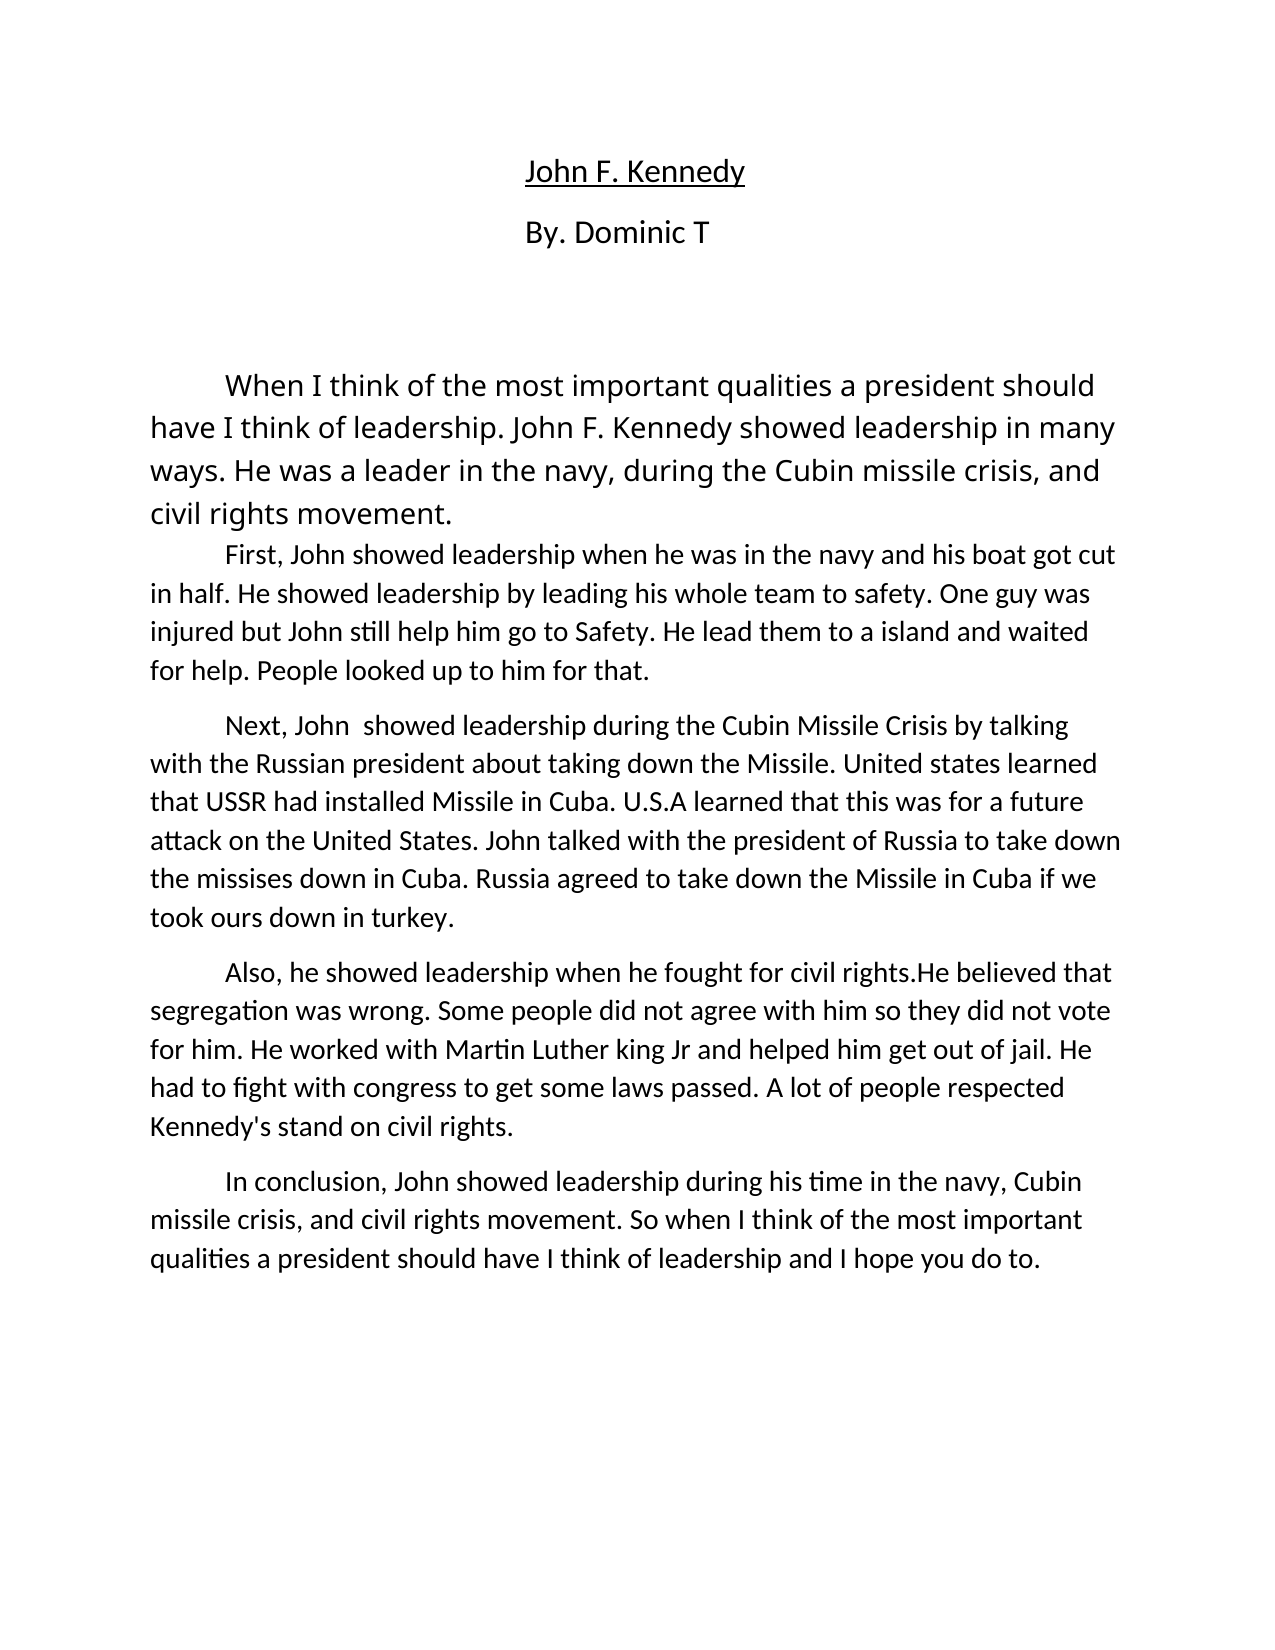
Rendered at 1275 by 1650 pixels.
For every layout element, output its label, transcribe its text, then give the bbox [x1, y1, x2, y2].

text Also, he showed leadership when he fought for civil rights.He believed that segregation was wrong. Some people did not agree with him so they did not vote for him. He worked with Martin Luther king Jr and helped him get out of jail. He had to fight with congress to get some laws passed. A lot of people respected Kennedy's stand on civil rights. [150, 954, 1125, 1143]
text In conclusion, John showed leadership during his time in the navy, Cubin missile crisis, and civil rights movement. So when I think of the most important qualities a president should have I think of leadership and I hope you do to. [150, 1163, 1125, 1275]
text By. Dominic T [450, 211, 1125, 251]
subtitle When I think of the most important qualities a president should have I think of leadership. John F. Kennedy showed leadership in many ways. He was a leader in the navy, during the Cubin missile crisis, and civil rights movement. [150, 365, 1125, 533]
text First, John showed leadership when he was in the navy and his boat got cut in half. He showed leadership by leading his whole team to safety. One guy was injured but John still help him go to Safety. He lead them to a island and waited for help. People looked up to him for that. [150, 536, 1125, 687]
text Next, John showed leadership during the Cubin Missile Crisis by talking with the Russian president about taking down the Missile. United states learned that USSR had installed Missile in Cuba. U.S.A learned that this was for a future attack on the United States. John talked with the president of Russia to take down the missises down in Cuba. Russia agreed to take down the Missile in Cuba if we took ours down in turkey. [150, 707, 1125, 934]
text John F. Kennedy [450, 150, 1125, 191]
